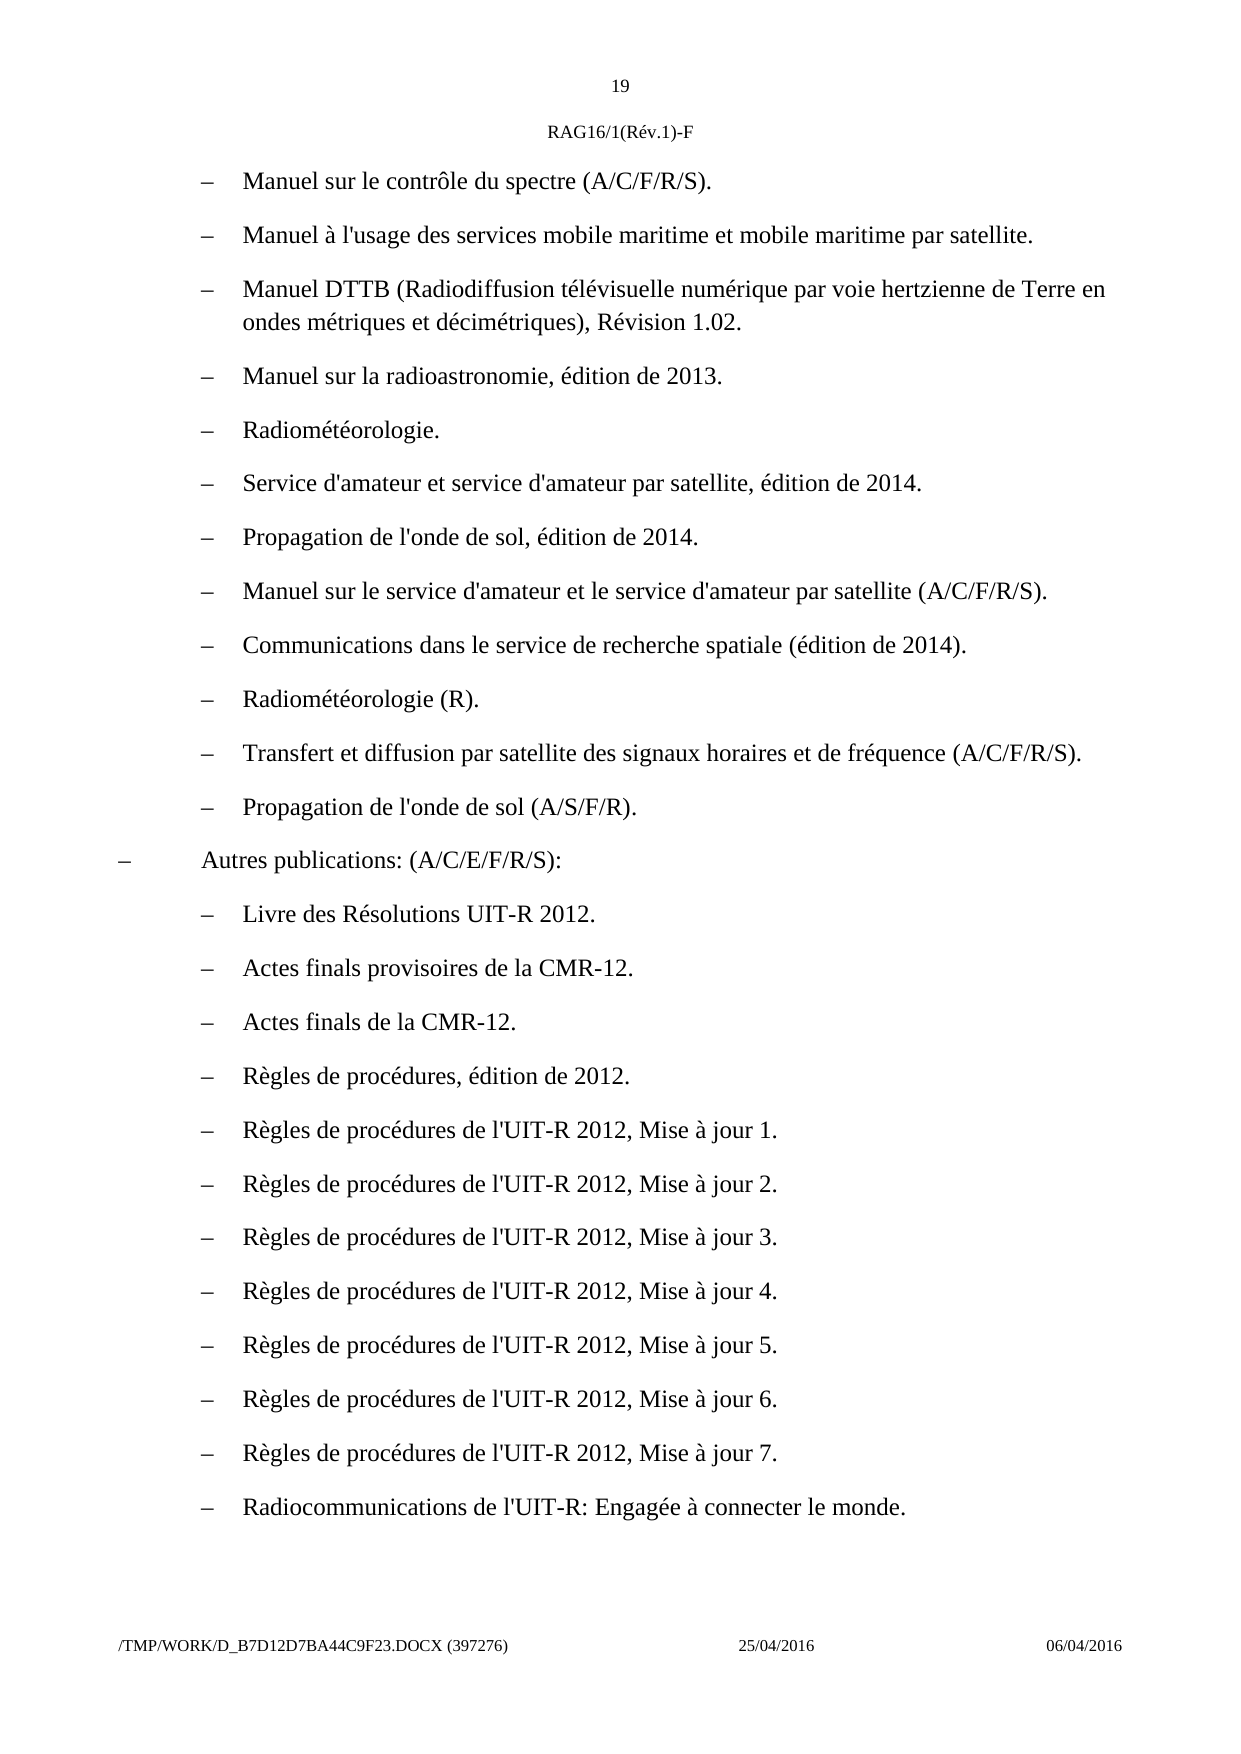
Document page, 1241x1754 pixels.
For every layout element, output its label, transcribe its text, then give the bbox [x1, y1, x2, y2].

text – Règles de procédures, édition de 2012. [201, 1061, 1122, 1090]
text – Transfert et diffusion par satellite des signaux horaires et de fréquence (A/C/F/R/S). [201, 738, 1122, 767]
text – Règles de procédures de l'UIT-R 2012, Mise à jour 5. [201, 1330, 1122, 1359]
text – Manuel sur la radioastronomie, édition de 2013. [201, 361, 1122, 389]
text – Service d'amateur et service d'amateur par satellite, édition de 2014. [201, 468, 1122, 497]
text – Règles de procédures de l'UIT-R 2012, Mise à jour 4. [201, 1276, 1122, 1305]
text – Propagation de l'onde de sol (A/S/F/R). [201, 792, 1122, 820]
text – Règles de procédures de l'UIT-R 2012, Mise à jour 6. [201, 1384, 1122, 1413]
text – Règles de procédures de l'UIT-R 2012, Mise à jour 7. [201, 1438, 1122, 1467]
text – Livre des Résolutions UIT-R 2012. [201, 899, 1122, 928]
text – Radiométéorologie. [201, 415, 1122, 443]
text – Manuel sur le service d'amateur et le service d'amateur par satellite (A/C/F/R/S). [201, 576, 1122, 605]
text – Radiométéorologie (R). [201, 684, 1122, 713]
text – Règles de procédures de l'UIT-R 2012, Mise à jour 1. [201, 1115, 1122, 1143]
text – Communications dans le service de recherche spatiale (édition de 2014). [201, 630, 1122, 659]
text – Manuel DTTB (Radiodiffusion télévisuelle numérique par voie hertzienne de Terre en ondes métriques et décimétriques), Révision 1.02. [201, 274, 1122, 336]
text – Actes finals provisoires de la CMR-12. [201, 953, 1122, 982]
text – Autres publications: (A/C/E/F/R/S): [118, 846, 1122, 874]
text – Propagation de l'onde de sol, édition de 2014. [201, 522, 1122, 551]
text – Manuel sur le contrôle du spectre (A/C/F/R/S). [201, 166, 1122, 195]
text – Radiocommunications de l'UIT-R: Engagée à connecter le monde. [201, 1492, 1122, 1521]
text – Règles de procédures de l'UIT-R 2012, Mise à jour 2. [201, 1169, 1122, 1197]
text – Manuel à l'usage des services mobile maritime et mobile maritime par satellite. [201, 220, 1122, 249]
text – Actes finals de la CMR-12. [201, 1007, 1122, 1036]
text – Règles de procédures de l'UIT-R 2012, Mise à jour 3. [201, 1222, 1122, 1251]
